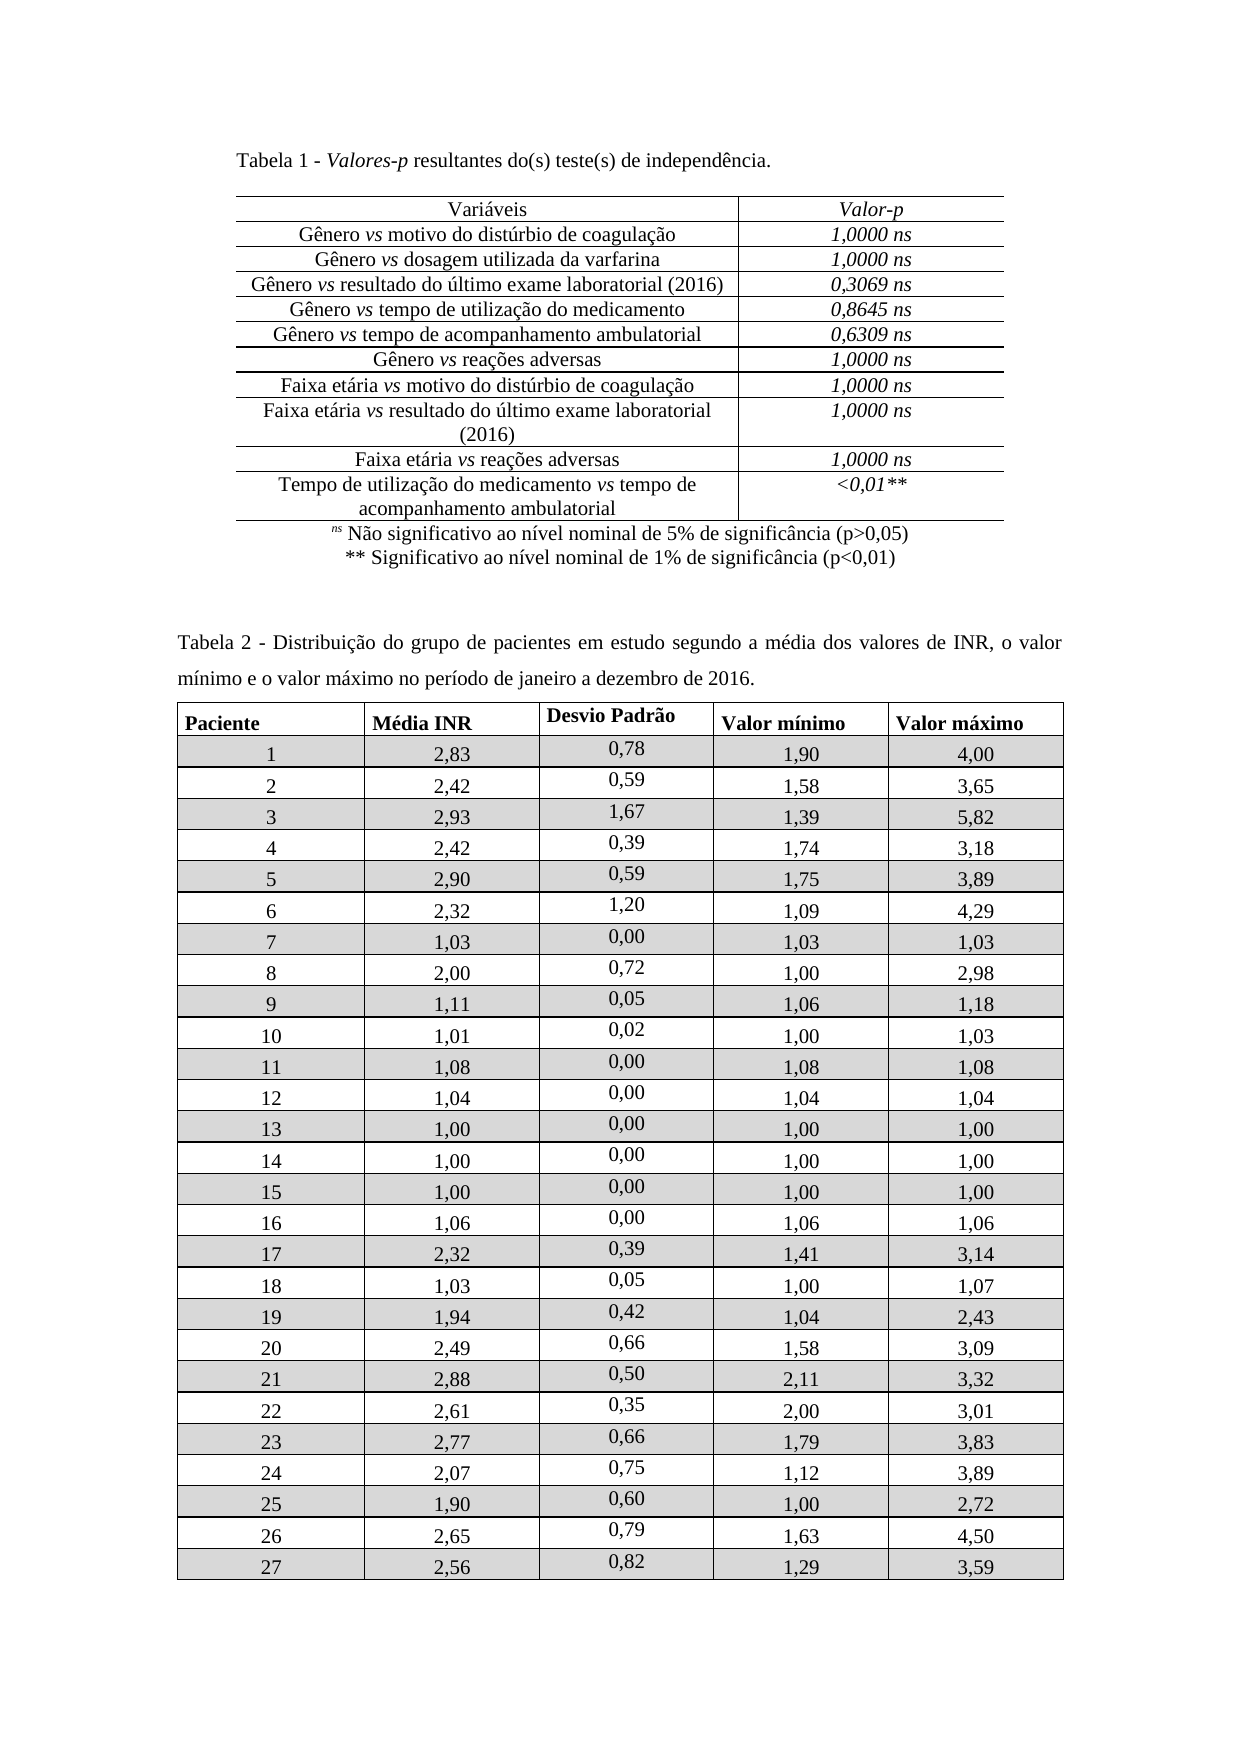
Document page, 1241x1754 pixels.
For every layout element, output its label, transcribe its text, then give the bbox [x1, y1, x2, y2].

table_cell 0,66 [540, 1424, 713, 1454]
table_cell 1,00 [714, 1018, 888, 1048]
table_cell 3,14 [889, 1236, 1063, 1266]
table_cell 1,63 [714, 1518, 888, 1548]
table_cell 1,08 [714, 1049, 888, 1079]
text Tabela 2 - Distribuição do grupo de pacientes em estudo segundo a média dos valores de INR, o valor mínimo e o valor máximo no período de janeiro a dezembro de 2016. [177, 630, 1063, 690]
table_cell 0,00 [540, 924, 713, 954]
table_cell Gênero vs tempo de acompanhamento ambulatorial [236, 322, 738, 346]
table_cell Gênero vs tempo de utilização do medicamento [236, 297, 738, 321]
table_cell Gênero vs reações adversas [236, 348, 738, 371]
table_cell 0,82 [540, 1549, 713, 1579]
table_cell 1,00 [889, 1111, 1063, 1141]
table_cell 1,00 [365, 1143, 539, 1173]
table_cell 2,42 [365, 768, 539, 798]
table_cell 3,65 [889, 768, 1063, 798]
table_cell 0,00 [540, 1111, 713, 1141]
table_cell 0,39 [540, 830, 713, 860]
table_cell 1,04 [889, 1080, 1063, 1110]
table_cell 3,32 [889, 1361, 1063, 1391]
table_cell 22 [178, 1393, 364, 1423]
table_cell 23 [178, 1424, 364, 1454]
table_cell 20 [178, 1330, 364, 1360]
table_cell 2,90 [365, 861, 539, 891]
text ** Significativo ao nível nominal de 1% de significância (p<0,01) [177, 545, 1063, 569]
table_cell 1,04 [714, 1080, 888, 1110]
table_cell 1,00 [714, 1486, 888, 1516]
table_cell 2,93 [365, 799, 539, 829]
table_cell 1,06 [889, 1205, 1063, 1235]
table_cell 1,03 [365, 1268, 539, 1298]
table_header Valor máximo [889, 703, 1063, 735]
table_cell 2,61 [365, 1393, 539, 1423]
table_cell 1,90 [365, 1486, 539, 1516]
table_cell 3,83 [889, 1424, 1063, 1454]
table_cell 1,0000 ns [739, 222, 1004, 246]
table_cell 6 [178, 893, 364, 923]
table_cell 0,00 [540, 1205, 713, 1235]
table_cell 1,06 [714, 1205, 888, 1235]
table_cell 1,03 [889, 1018, 1063, 1048]
table_cell 1,20 [540, 893, 713, 923]
table_cell 4,50 [889, 1518, 1063, 1548]
table_cell 1,0000 ns [739, 447, 1004, 471]
table_cell 1,39 [714, 799, 888, 829]
table_cell 0,8645 ns [739, 297, 1004, 321]
table_cell 11 [178, 1049, 364, 1079]
table_cell 0,79 [540, 1518, 713, 1548]
table_cell 1,74 [714, 830, 888, 860]
table_cell 0,59 [540, 861, 713, 891]
table_cell 0,00 [540, 1049, 713, 1079]
table_cell 2,49 [365, 1330, 539, 1360]
table_header Valor mínimo [714, 703, 888, 735]
table_cell 2,42 [365, 830, 539, 860]
table_cell 1,00 [889, 1174, 1063, 1204]
table_cell 2,43 [889, 1299, 1063, 1329]
table_cell 1 [178, 736, 364, 766]
table_cell 2,07 [365, 1455, 539, 1485]
table_cell 0,39 [540, 1236, 713, 1266]
table_cell 1,58 [714, 1330, 888, 1360]
table_cell 2,77 [365, 1424, 539, 1454]
table_cell 1,06 [365, 1205, 539, 1235]
table_cell 1,00 [714, 1268, 888, 1298]
table_cell 4 [178, 830, 364, 860]
table_cell 3 [178, 799, 364, 829]
table_cell 2,00 [365, 955, 539, 985]
table_cell 2,83 [365, 736, 539, 766]
table_cell 0,05 [540, 1268, 713, 1298]
table_cell 3,59 [889, 1549, 1063, 1579]
table_cell 3,89 [889, 1455, 1063, 1485]
table_cell 1,03 [889, 924, 1063, 954]
table_cell 2,98 [889, 955, 1063, 985]
table_cell 2,32 [365, 1236, 539, 1266]
table_cell 27 [178, 1549, 364, 1579]
table_cell Gênero vs dosagem utilizada da varfarina [236, 247, 738, 271]
table_cell 1,06 [714, 986, 888, 1016]
table_cell 2 [178, 768, 364, 798]
table_cell 1,00 [714, 1143, 888, 1173]
table_cell 1,11 [365, 986, 539, 1016]
table_cell 1,00 [714, 1174, 888, 1204]
table_cell 25 [178, 1486, 364, 1516]
table_cell 15 [178, 1174, 364, 1204]
table_cell 9 [178, 986, 364, 1016]
table_cell 0,00 [540, 1143, 713, 1173]
table_cell 1,79 [714, 1424, 888, 1454]
table_cell 0,02 [540, 1018, 713, 1048]
table_cell 1,07 [889, 1268, 1063, 1298]
table_cell 8 [178, 955, 364, 985]
table_cell 0,05 [540, 986, 713, 1016]
table_cell 10 [178, 1018, 364, 1048]
table_cell 26 [178, 1518, 364, 1548]
table_cell 5,82 [889, 799, 1063, 829]
table_cell 1,04 [365, 1080, 539, 1110]
table_header Valor-p [739, 197, 1004, 221]
table_cell 14 [178, 1143, 364, 1173]
table_cell 1,04 [714, 1299, 888, 1329]
table_cell 1,09 [714, 893, 888, 923]
table_cell 12 [178, 1080, 364, 1110]
table_cell 1,18 [889, 986, 1063, 1016]
table_cell 21 [178, 1361, 364, 1391]
table_cell 2,56 [365, 1549, 539, 1579]
table_cell 3,89 [889, 861, 1063, 891]
text ns Não significativo ao nível nominal de 5% de significância (p>0,05) [177, 521, 1063, 545]
table_cell 0,59 [540, 768, 713, 798]
table_cell 2,32 [365, 893, 539, 923]
table_cell 1,0000 ns [739, 247, 1004, 271]
table_cell 3,01 [889, 1393, 1063, 1423]
table_cell Tempo de utilização do medicamento vs tempo de acompanhamento ambulatorial [236, 472, 738, 520]
table_cell 1,03 [714, 924, 888, 954]
table_cell 1,03 [365, 924, 539, 954]
table_cell 0,42 [540, 1299, 713, 1329]
table_cell Faixa etária vs resultado do último exame laboratorial (2016) [236, 398, 738, 446]
table_header Variáveis [236, 197, 738, 221]
table_cell Gênero vs resultado do último exame laboratorial (2016) [236, 272, 738, 296]
table_cell 0,66 [540, 1330, 713, 1360]
table_cell 0,60 [540, 1486, 713, 1516]
table_cell 1,00 [889, 1143, 1063, 1173]
table_cell 0,6309 ns [739, 322, 1004, 346]
table_cell 1,0000 ns [739, 348, 1004, 371]
table_cell 24 [178, 1455, 364, 1485]
table_cell 1,00 [714, 1111, 888, 1141]
table_cell 5 [178, 861, 364, 891]
table_cell 3,18 [889, 830, 1063, 860]
table_cell 18 [178, 1268, 364, 1298]
table_cell 13 [178, 1111, 364, 1141]
table_cell 1,0000 ns [739, 398, 1004, 446]
table_cell 2,00 [714, 1393, 888, 1423]
table_cell 0,3069 ns [739, 272, 1004, 296]
table_cell 16 [178, 1205, 364, 1235]
table_cell 1,41 [714, 1236, 888, 1266]
table_cell 1,12 [714, 1455, 888, 1485]
table_cell 0,72 [540, 955, 713, 985]
table_cell 1,0000 ns [739, 373, 1004, 397]
table_cell 1,08 [889, 1049, 1063, 1079]
table_cell 3,09 [889, 1330, 1063, 1360]
table_cell 1,58 [714, 768, 888, 798]
table_cell 4,00 [889, 736, 1063, 766]
table_cell <0,01** [739, 472, 1004, 520]
table_cell 1,08 [365, 1049, 539, 1079]
table_cell 2,88 [365, 1361, 539, 1391]
table_cell 1,29 [714, 1549, 888, 1579]
table_cell 0,35 [540, 1393, 713, 1423]
table_cell 1,00 [365, 1111, 539, 1141]
table_cell Faixa etária vs reações adversas [236, 447, 738, 471]
table_cell 1,00 [365, 1174, 539, 1204]
table_cell 2,11 [714, 1361, 888, 1391]
table_header Paciente [178, 703, 364, 735]
table_cell 1,90 [714, 736, 888, 766]
table_cell 0,00 [540, 1080, 713, 1110]
table_cell 1,01 [365, 1018, 539, 1048]
table_cell 0,78 [540, 736, 713, 766]
table_header Média INR [365, 703, 539, 735]
table_cell 1,75 [714, 861, 888, 891]
table_cell 1,00 [714, 955, 888, 985]
table_cell 2,72 [889, 1486, 1063, 1516]
table_cell 17 [178, 1236, 364, 1266]
table_cell 1,67 [540, 799, 713, 829]
table_cell Gênero vs motivo do distúrbio de coagulação [236, 222, 738, 246]
table_cell 0,50 [540, 1361, 713, 1391]
table_header Desvio Padrão [540, 703, 713, 735]
table_cell 0,75 [540, 1455, 713, 1485]
text Tabela 1 - Valores-p resultantes do(s) teste(s) de independência. [236, 148, 1063, 172]
table_cell 2,65 [365, 1518, 539, 1548]
table_cell 7 [178, 924, 364, 954]
table_cell 19 [178, 1299, 364, 1329]
table_cell 0,00 [540, 1174, 713, 1204]
table_cell Faixa etária vs motivo do distúrbio de coagulação [236, 373, 738, 397]
table_cell 1,94 [365, 1299, 539, 1329]
table_cell 4,29 [889, 893, 1063, 923]
